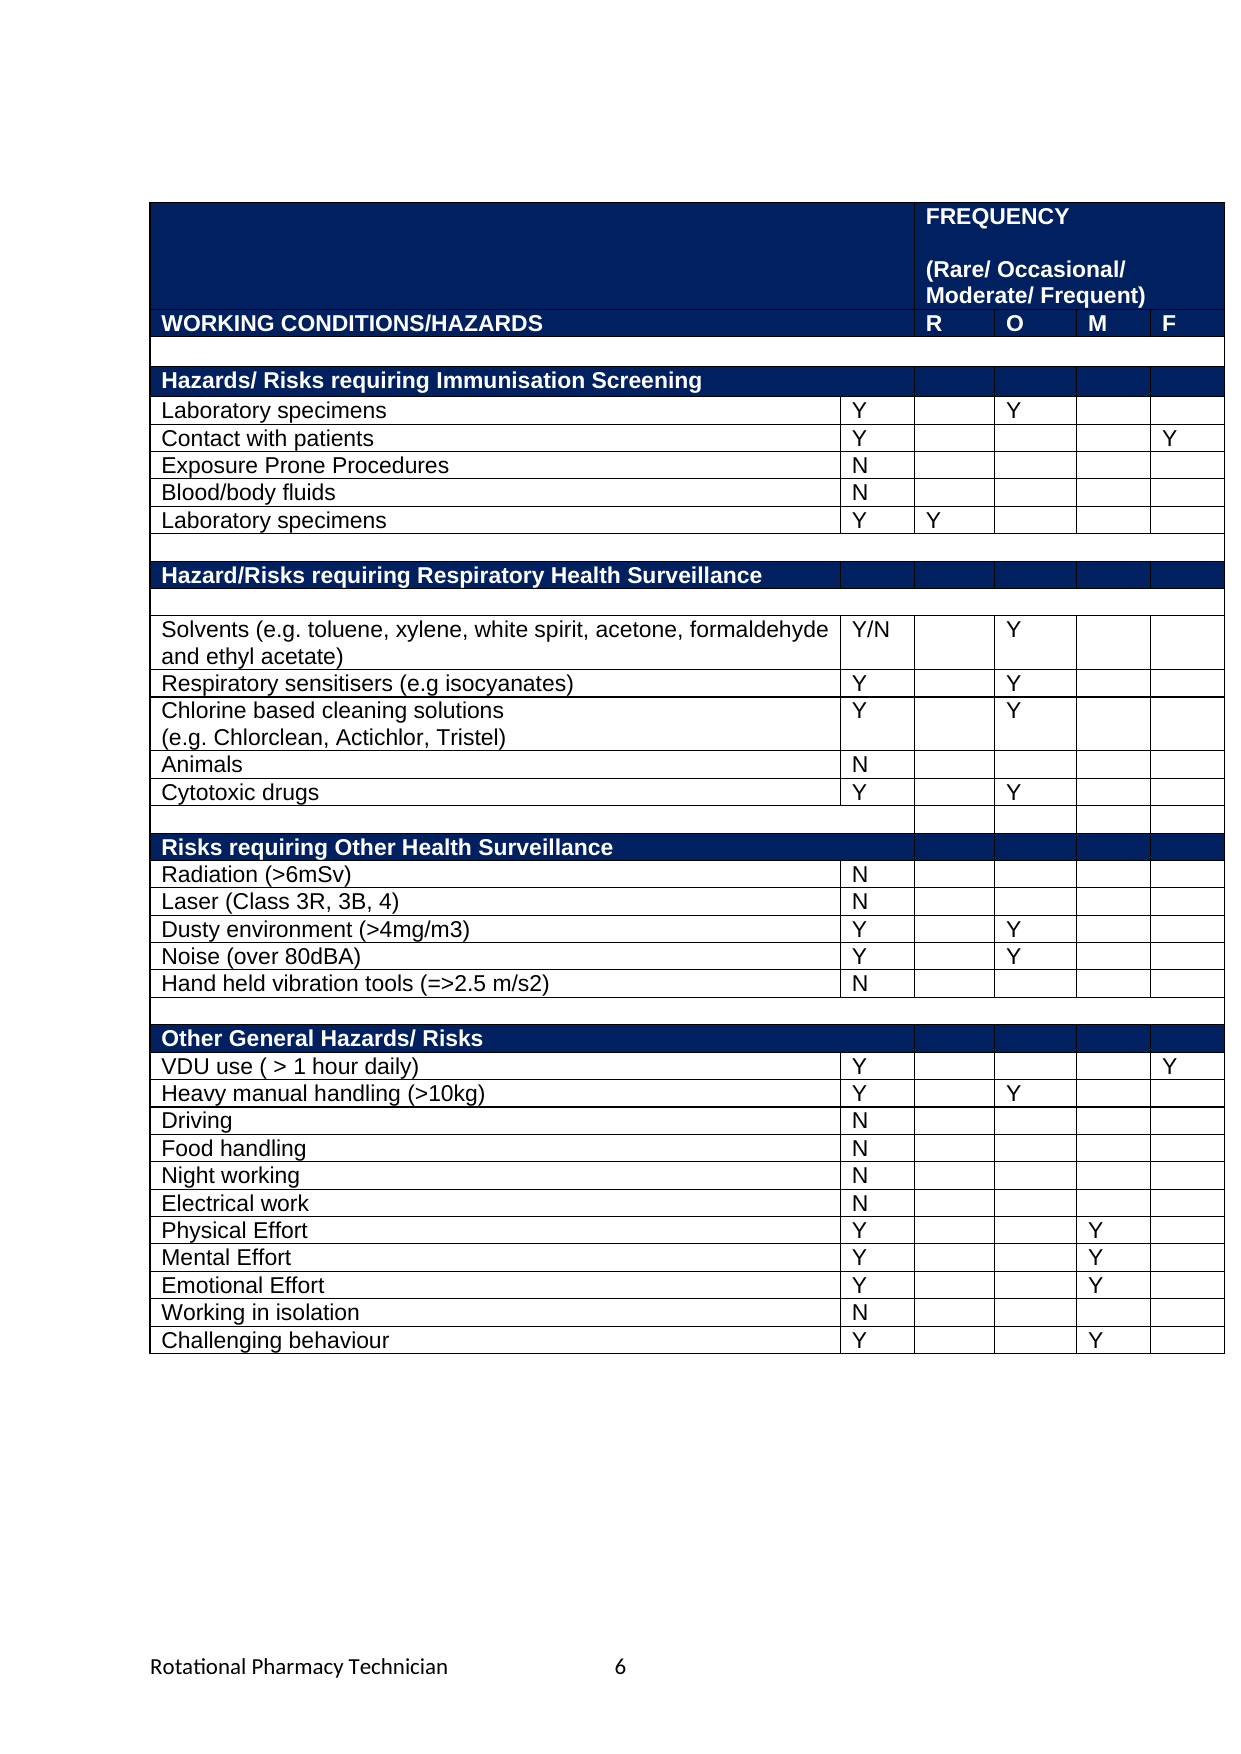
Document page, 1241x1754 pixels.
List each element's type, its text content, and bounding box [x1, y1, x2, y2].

table_cell [915, 751, 994, 778]
table_cell [1077, 970, 1150, 997]
table_cell [1151, 1272, 1224, 1298]
table_cell [1151, 779, 1224, 805]
table_cell [995, 1217, 1076, 1243]
table_cell [1151, 616, 1224, 669]
table_cell [915, 452, 994, 478]
table_cell Solvents (e.g. toluene, xylene, white spirit, acetone, formaldehyde and ethyl acetate) [151, 616, 840, 669]
table_cell [1151, 916, 1224, 942]
table_cell [1151, 670, 1224, 696]
table_cell [995, 1190, 1076, 1216]
table_cell Y [841, 1272, 914, 1298]
table_cell Y [841, 1217, 914, 1243]
table_cell [995, 1108, 1076, 1134]
table_cell Y [995, 397, 1076, 423]
table_cell [915, 1135, 994, 1161]
table_cell Radiation (>6mSv) [151, 861, 840, 887]
table_cell [1151, 751, 1224, 778]
table_cell [995, 452, 1076, 478]
table_cell Y [995, 1080, 1076, 1106]
table_cell [1077, 916, 1150, 942]
table_cell Y [841, 397, 914, 423]
table_cell Contact with patients [151, 425, 840, 451]
table_cell [915, 1327, 994, 1353]
table_cell Animals [151, 751, 840, 778]
table_cell [995, 425, 1076, 451]
table_cell N [841, 861, 914, 887]
table_cell [1151, 452, 1224, 478]
table_cell [1077, 616, 1150, 669]
table_cell Physical Effort [151, 1217, 840, 1243]
table_cell [995, 1244, 1076, 1271]
table_cell [915, 834, 994, 860]
table_cell [915, 425, 994, 451]
table_cell [915, 616, 994, 669]
table_cell [995, 507, 1076, 533]
table_cell [915, 1272, 994, 1298]
table_cell [1151, 1025, 1224, 1052]
table_cell Mental Effort [151, 1244, 840, 1271]
table_cell [995, 861, 1076, 887]
table_cell [995, 970, 1076, 997]
table_cell Chlorine based cleaning solutions (e.g. Chlorclean, Actichlor, Tristel) [151, 698, 840, 750]
table_cell Hand held vibration tools (=>2.5 m/s2) [151, 970, 840, 997]
table_cell [1077, 397, 1150, 423]
table_cell R [915, 310, 994, 336]
table_cell Y [841, 507, 914, 533]
table_cell [995, 1053, 1076, 1079]
table_cell [1077, 562, 1150, 588]
table_cell N [841, 1190, 914, 1216]
table_cell [1151, 507, 1224, 533]
table_cell Working in isolation [151, 1299, 840, 1326]
table_cell [151, 589, 1224, 615]
table_cell [995, 834, 1076, 860]
table_cell [1151, 861, 1224, 887]
table_cell [1151, 397, 1224, 423]
table_cell Y [1077, 1244, 1150, 1271]
table_cell [915, 670, 994, 696]
table_cell [915, 1190, 994, 1216]
table_cell [1151, 1327, 1224, 1353]
table_cell [1077, 1025, 1150, 1052]
table_cell Y [995, 670, 1076, 696]
table_cell [151, 337, 1224, 366]
table_cell [1077, 888, 1150, 914]
table_cell Y [995, 779, 1076, 805]
table_cell Y [995, 943, 1076, 969]
table_cell [151, 998, 1224, 1024]
table_cell M [1077, 310, 1150, 336]
table_cell [915, 698, 994, 750]
table_cell [1077, 943, 1150, 969]
table_cell [915, 1299, 994, 1326]
table_cell [915, 562, 994, 588]
table_cell [1077, 1080, 1150, 1106]
table_cell [1077, 1135, 1150, 1161]
table_cell Driving [151, 1108, 840, 1134]
table_cell [995, 888, 1076, 914]
table_cell [1077, 1190, 1150, 1216]
table_cell Laboratory specimens [151, 397, 840, 423]
table_cell [1077, 751, 1150, 778]
table_cell [1151, 943, 1224, 969]
table_cell Laser (Class 3R, 3B, 4) [151, 888, 840, 914]
table_cell N [841, 452, 914, 478]
table_cell [1077, 861, 1150, 887]
table_cell [915, 479, 994, 506]
table_cell N [841, 1108, 914, 1134]
table_cell Cytotoxic drugs [151, 779, 840, 805]
table_cell Electrical work [151, 1190, 840, 1216]
table_cell [995, 1135, 1076, 1161]
table_cell Hazards/ Risks requiring Immunisation Screening [151, 367, 914, 396]
table_cell Laboratory specimens [151, 507, 840, 533]
table_cell N [841, 1135, 914, 1161]
table_cell [1077, 1299, 1150, 1326]
table_cell [1077, 1053, 1150, 1079]
table_cell [915, 1217, 994, 1243]
table_cell N [841, 970, 914, 997]
table_cell [1151, 698, 1224, 750]
table_header FREQUENCY (Rare/ Occasional/ Moderate/ Frequent) [915, 203, 1224, 309]
table_cell Emotional Effort [151, 1272, 840, 1298]
table_cell [995, 806, 1076, 832]
table_cell [915, 1080, 994, 1106]
table_cell [1151, 1162, 1224, 1188]
table_cell [1151, 367, 1224, 396]
table_cell [995, 562, 1076, 588]
table_cell Noise (over 80dBA) [151, 943, 840, 969]
table_cell Y [841, 698, 914, 750]
table_cell [1151, 888, 1224, 914]
table_cell Y [1077, 1327, 1150, 1353]
table_cell VDU use ( > 1 hour daily) [151, 1053, 840, 1079]
table_cell [915, 1025, 994, 1052]
table_cell N [841, 479, 914, 506]
table_cell Y [915, 507, 994, 533]
table_cell [1151, 1299, 1224, 1326]
table_cell Heavy manual handling (>10kg) [151, 1080, 840, 1106]
table_cell Risks requiring Other Health Surveillance [151, 834, 914, 860]
table_cell Y [841, 1080, 914, 1106]
table_cell N [841, 1162, 914, 1188]
table_cell F [1151, 310, 1224, 336]
table_cell [1077, 479, 1150, 506]
table_cell [915, 1244, 994, 1271]
table_cell WORKING CONDITIONS/HAZARDS [151, 310, 914, 336]
table_cell Challenging behaviour [151, 1327, 840, 1353]
table_cell [915, 779, 994, 805]
table_cell Y [841, 670, 914, 696]
table_cell Y [841, 1327, 914, 1353]
table_cell [1077, 1108, 1150, 1134]
table_cell Y [995, 698, 1076, 750]
table_cell [1151, 1135, 1224, 1161]
table_cell [915, 1108, 994, 1134]
table_cell Y [995, 616, 1076, 669]
table_cell [1077, 1162, 1150, 1188]
table_cell Dusty environment (>4mg/m3) [151, 916, 840, 942]
table_cell [151, 806, 914, 832]
table_cell [915, 861, 994, 887]
table_cell [1151, 1080, 1224, 1106]
table_cell [1151, 479, 1224, 506]
table_cell Other General Hazards/ Risks [151, 1025, 914, 1052]
table_cell [915, 943, 994, 969]
table_cell [915, 888, 994, 914]
table_cell Y [841, 779, 914, 805]
table_cell Night working [151, 1162, 840, 1188]
table_cell Y [1077, 1272, 1150, 1298]
table_cell Y [1077, 1217, 1150, 1243]
table_cell [915, 1162, 994, 1188]
table_cell Hazard/Risks requiring Respiratory Health Surveillance [151, 562, 840, 588]
table_cell [1151, 1108, 1224, 1134]
table_cell [915, 806, 994, 832]
table_cell [995, 1327, 1076, 1353]
table_cell [1151, 562, 1224, 588]
table_cell [151, 534, 1224, 561]
table_cell [915, 1053, 994, 1079]
table_cell [995, 1299, 1076, 1326]
table_cell [995, 1025, 1076, 1052]
table_cell [1077, 670, 1150, 696]
table_cell [995, 751, 1076, 778]
table_cell [1151, 806, 1224, 832]
table_cell [1077, 806, 1150, 832]
table_cell N [841, 1299, 914, 1326]
table_cell N [841, 888, 914, 914]
table_cell [1077, 779, 1150, 805]
table_cell Y/N [841, 616, 914, 669]
table_cell [1151, 970, 1224, 997]
table_cell [915, 916, 994, 942]
table_cell [915, 970, 994, 997]
table_cell [915, 397, 994, 423]
table_cell [995, 367, 1076, 396]
table_cell [1077, 507, 1150, 533]
table_cell Y [1151, 1053, 1224, 1079]
table_cell [1151, 1244, 1224, 1271]
table_cell Y [841, 916, 914, 942]
table_cell [1077, 452, 1150, 478]
table_cell O [995, 310, 1076, 336]
table_cell [1151, 1190, 1224, 1216]
table_cell Y [995, 916, 1076, 942]
table_cell [1077, 698, 1150, 750]
table_cell Y [841, 943, 914, 969]
table_cell N [841, 751, 914, 778]
table_cell Y [841, 425, 914, 451]
table_cell Y [841, 1244, 914, 1271]
table_cell [1077, 425, 1150, 451]
table_cell [1151, 1217, 1224, 1243]
table_header [151, 203, 914, 309]
table_cell [915, 367, 994, 396]
table_cell [995, 1162, 1076, 1188]
table_cell Exposure Prone Procedures [151, 452, 840, 478]
table_cell [841, 562, 914, 588]
table_cell [995, 1272, 1076, 1298]
table_cell Respiratory sensitisers (e.g isocyanates) [151, 670, 840, 696]
table_cell [1077, 834, 1150, 860]
table_cell Y [841, 1053, 914, 1079]
table_cell Food handling [151, 1135, 840, 1161]
table_cell Y [1151, 425, 1224, 451]
table_cell [1151, 834, 1224, 860]
table_cell [995, 479, 1076, 506]
table_cell [1077, 367, 1150, 396]
table_cell Blood/body fluids [151, 479, 840, 506]
